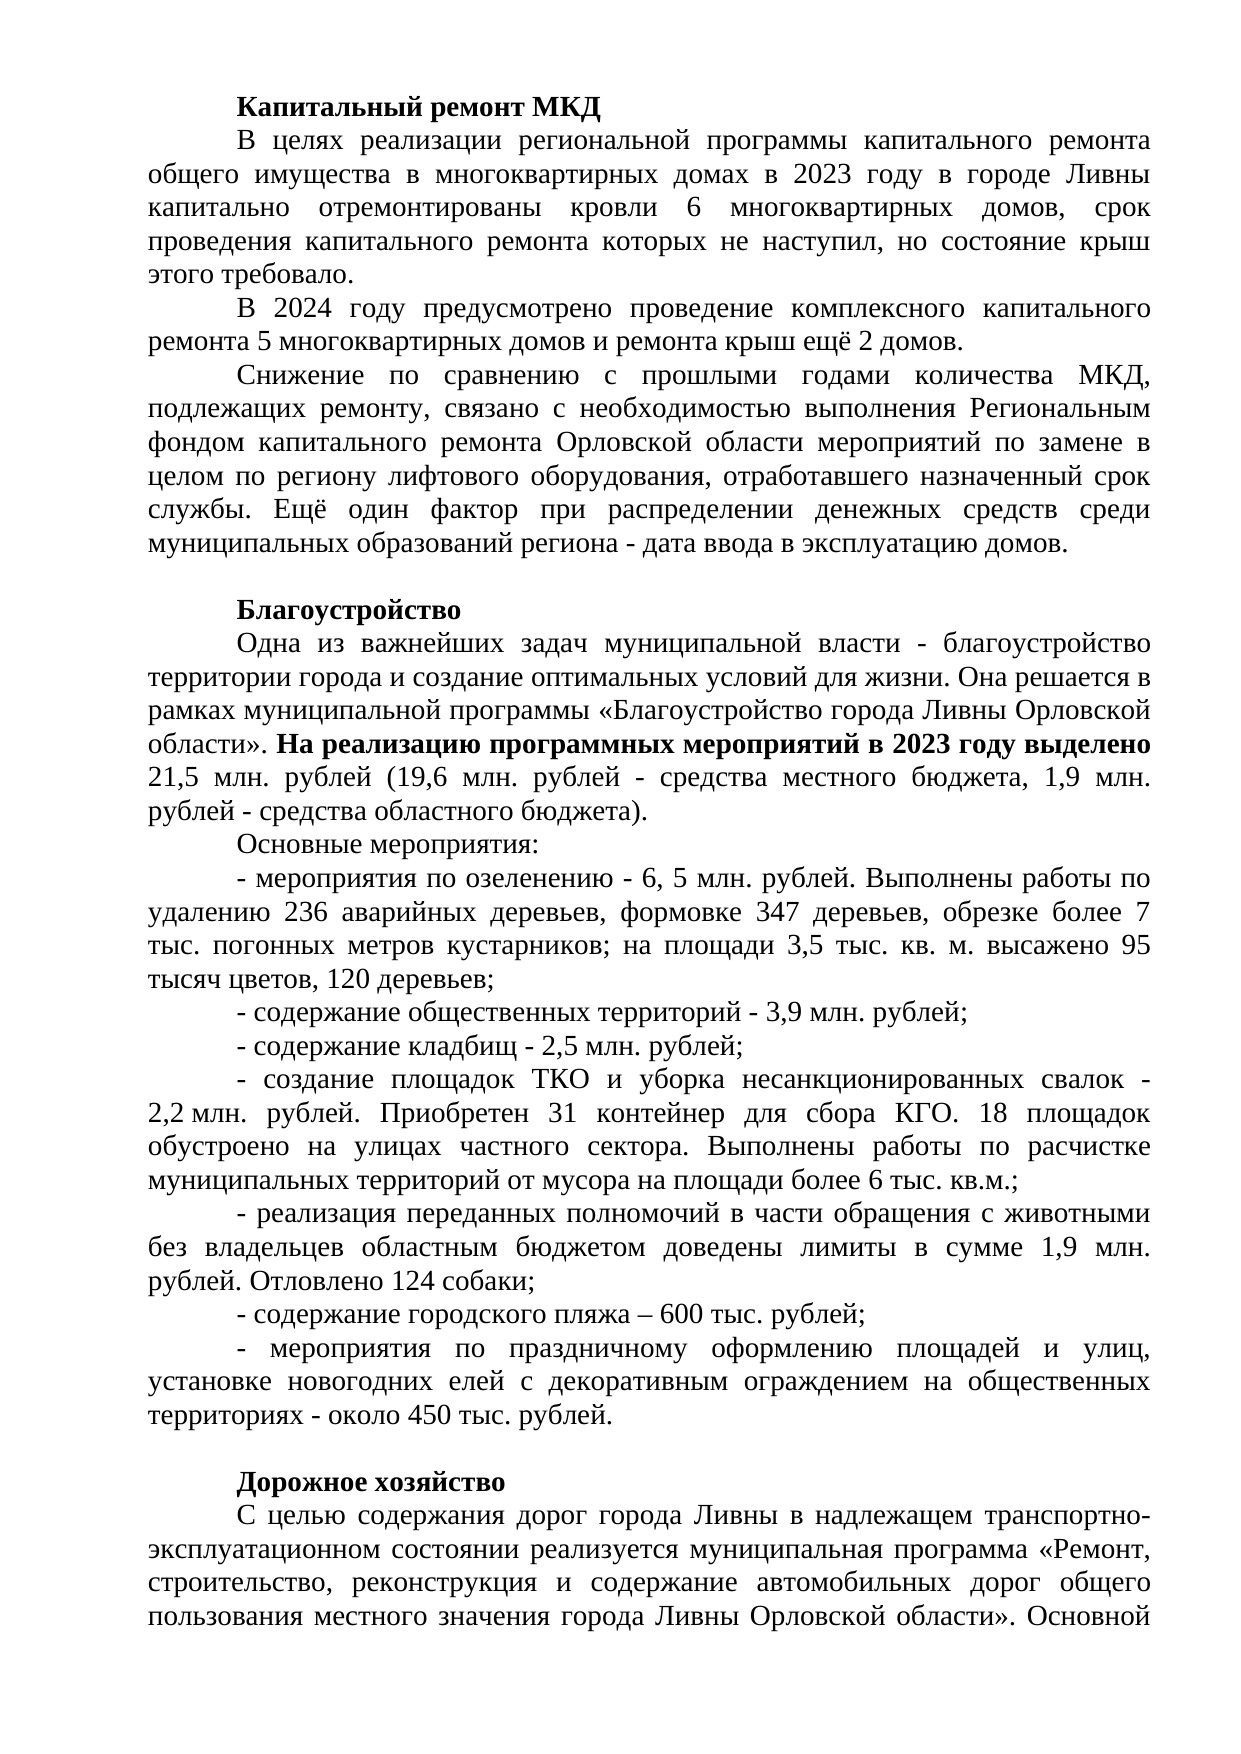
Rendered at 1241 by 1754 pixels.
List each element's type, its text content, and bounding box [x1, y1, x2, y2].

text - реализация переданных полномочий в части обращения с животными без владельцев областным бюджетом доведены лимиты в сумме 1,9 млн. рублей. Отловлено 124 собаки; [148, 1196, 1152, 1296]
text - содержание городского пляжа – 600 тыс. рублей; [148, 1296, 1152, 1330]
text Дорожное хозяйство [148, 1464, 1152, 1497]
text - содержание кладбищ - 2,5 млн. рублей; [148, 1028, 1152, 1061]
text - мероприятия по озеленению - 6, 5 млн. рублей. Выполнены работы по удалению 236 аварийных деревьев, формовке 347 деревьев, обрезке более 7 тыс. погонных метров кустарников; на площади 3,5 тыс. кв. м. высажено 95 тысяч цветов, 120 деревьев; [148, 860, 1152, 994]
text - создание площадок ТКО и уборка несанкционированных свалок - 2,2 млн. рублей. Приобретен 31 контейнер для сбора КГО. 18 площадок обустроено на улицах частного сектора. Выполнены работы по расчистке муниципальных территорий от мусора на площади более 6 тыс. кв.м.; [148, 1061, 1152, 1196]
text - содержание общественных территорий - 3,9 млн. рублей; [148, 994, 1152, 1028]
text В 2024 году предусмотрено проведение комплексного капитального ремонта 5 многоквартирных домов и ремонта крыш ещё 2 домов. [148, 290, 1152, 357]
text - мероприятия по праздничному оформлению площадей и улиц, установке новогодних елей с декоративным ограждением на общественных территориях - около 450 тыс. рублей. [148, 1330, 1152, 1430]
text Благоустройство [148, 592, 1152, 625]
text Основные мероприятия: [148, 827, 1152, 860]
text Снижение по сравнению с прошлыми годами количества МКД, подлежащих ремонту, связано с необходимостью выполнения Региональным фондом капитального ремонта Орловской области мероприятий по замене в целом по региону лифтового оборудования, отработавшего назначенный срок службы. Ещё один фактор при распределении денежных средств среди муниципальных образований региона - дата ввода в эксплуатацию домов. [148, 357, 1152, 558]
text Одна из важнейших задач муниципальной власти - благоустройство территории города и создание оптимальных условий для жизни. Она решается в рамках муниципальной программы «Благоустройство города Ливны Орловской области». На реализацию программных мероприятий в 2023 году выделено 21,5 млн. рублей (19,6 млн. рублей - средства местного бюджета, 1,9 млн. рублей - средства областного бюджета). [148, 625, 1152, 827]
text В целях реализации региональной программы капитального ремонта общего имущества в многоквартирных домах в 2023 году в городе Ливны капитально отремонтированы кровли 6 многоквартирных домов, срок проведения капитального ремонта которых не наступил, но состояние крыш этого требовало. [148, 122, 1152, 290]
text Капитальный ремонт МКД [148, 89, 1152, 122]
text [148, 1497, 1152, 1632]
